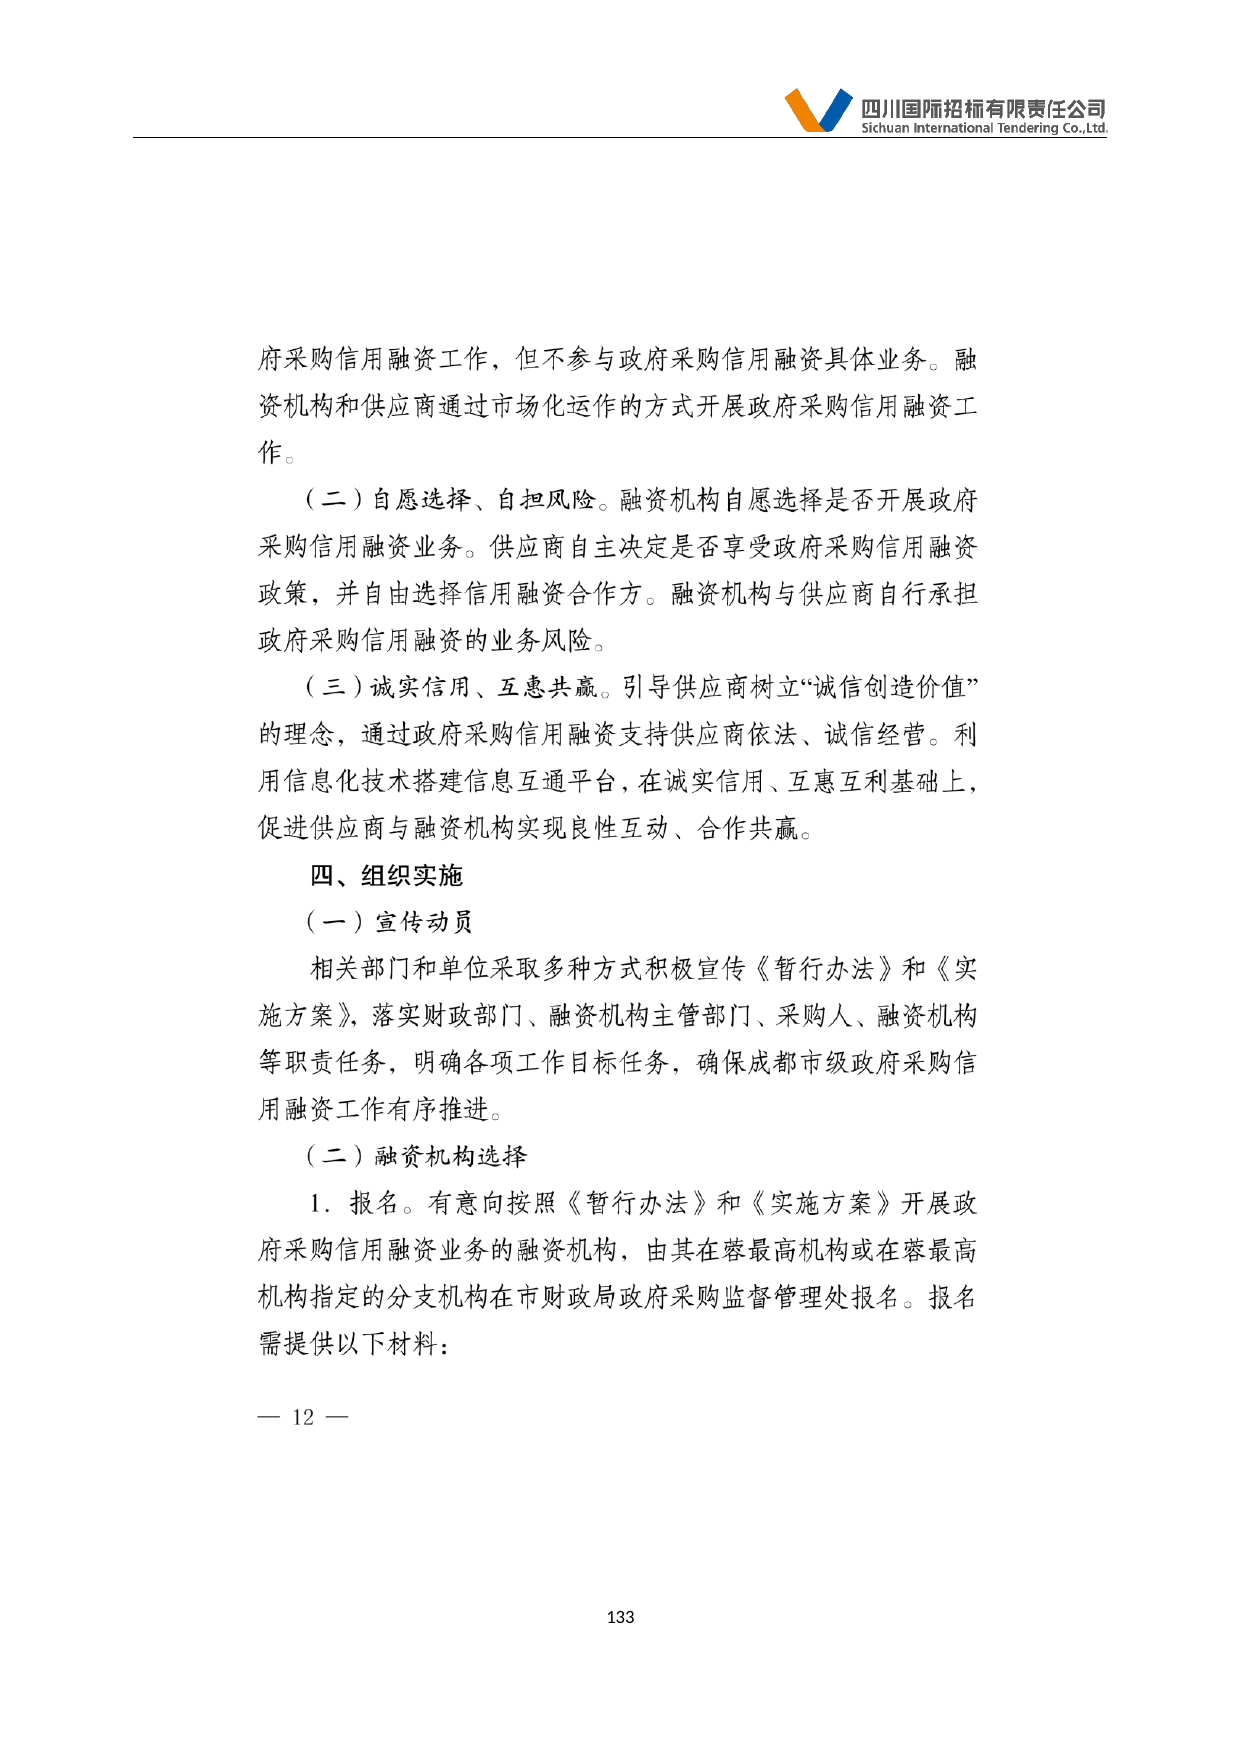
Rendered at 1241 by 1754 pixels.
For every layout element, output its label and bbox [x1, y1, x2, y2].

picture [784, 88, 1108, 135]
picture [132, 166, 1101, 1534]
